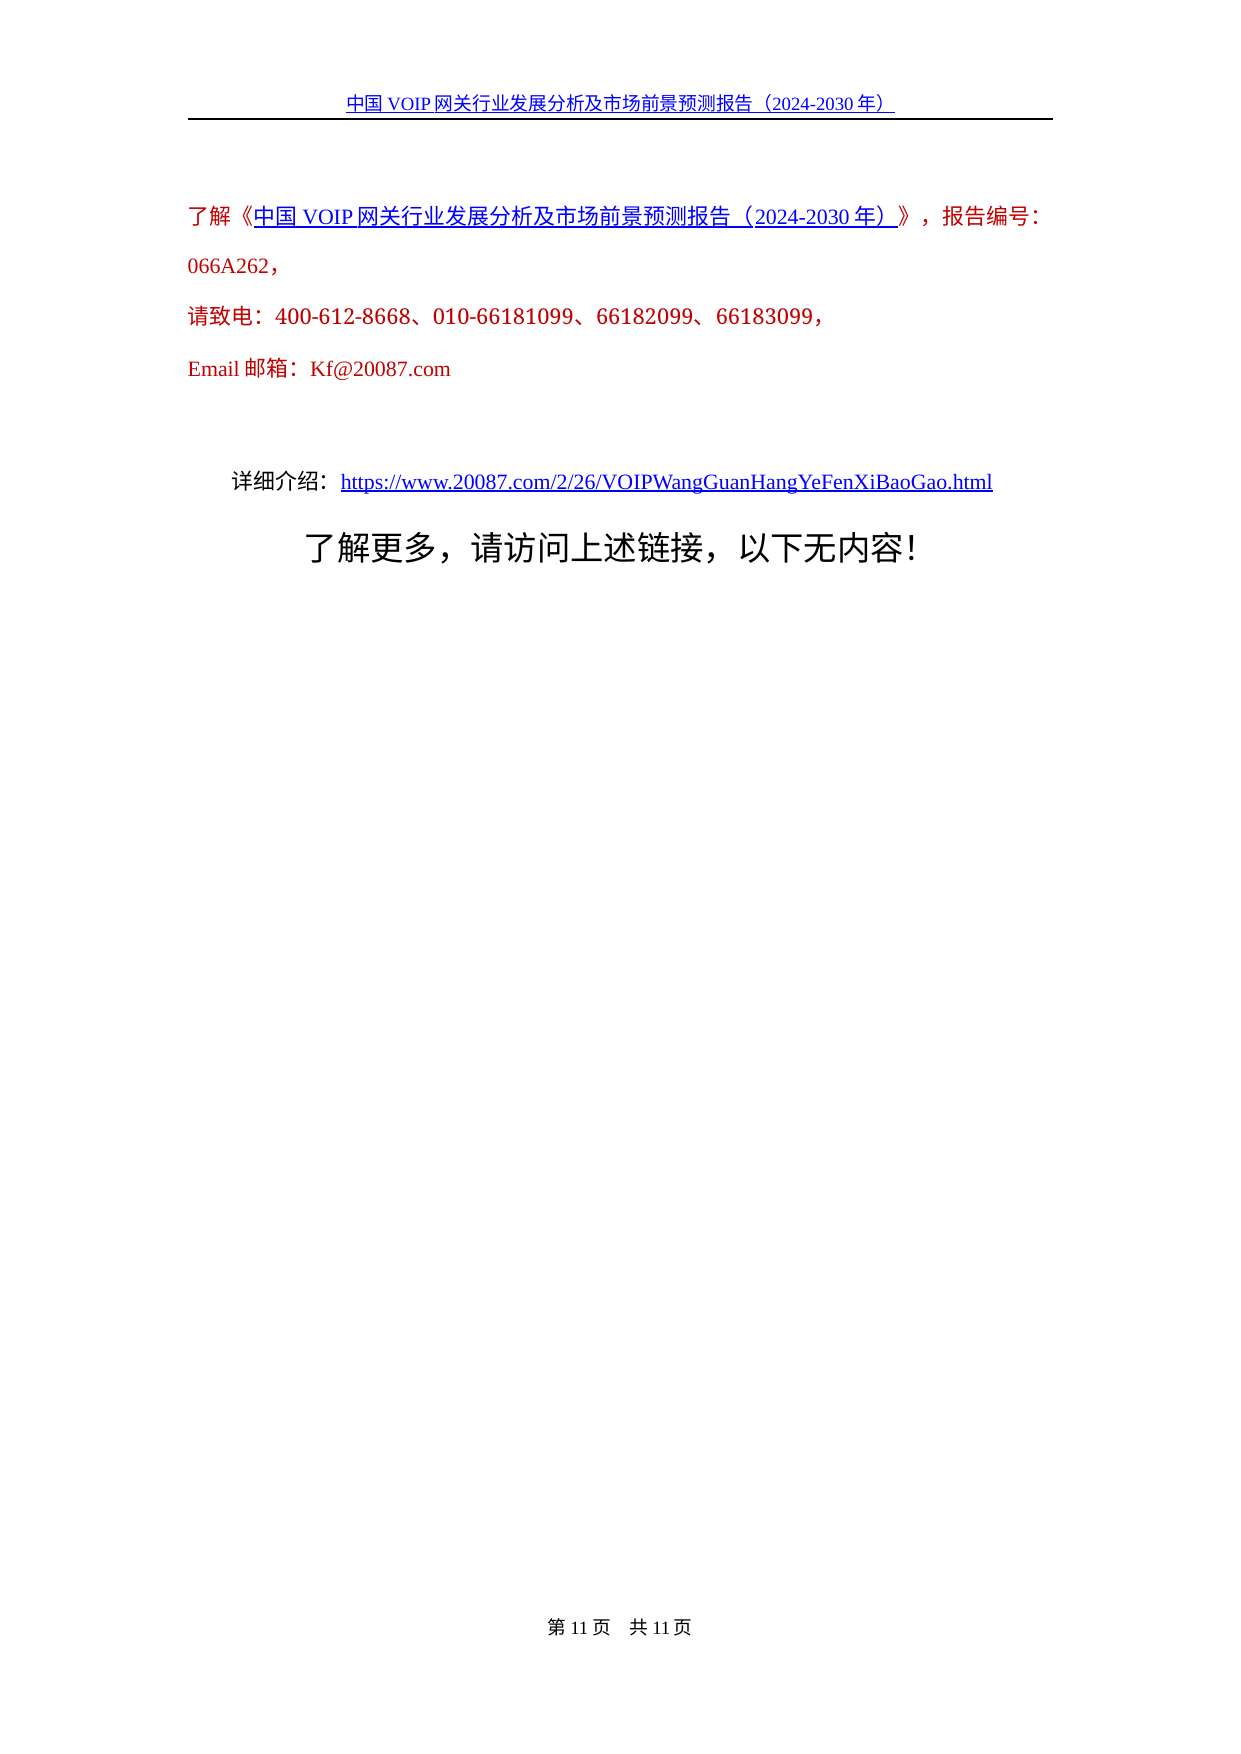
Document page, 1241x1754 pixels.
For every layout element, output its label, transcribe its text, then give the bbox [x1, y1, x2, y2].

text 详细介绍：https://www.20087.com/2/26/VOIPWangGuanHangYeFenXiBaoGao.html [187, 463, 1053, 496]
text Email邮箱：Kf@20087.com [187, 350, 1053, 383]
text 了解《中国VOIP网关行业发展分析及市场前景预测报告（2024-2030年）》，报告编号：066A262， [187, 198, 1053, 280]
text 请致电：400-612-8668、010-66181099、66182099、66183099， [187, 299, 1053, 331]
title 了解更多，请访问上述链接，以下无内容！ [187, 513, 1053, 578]
